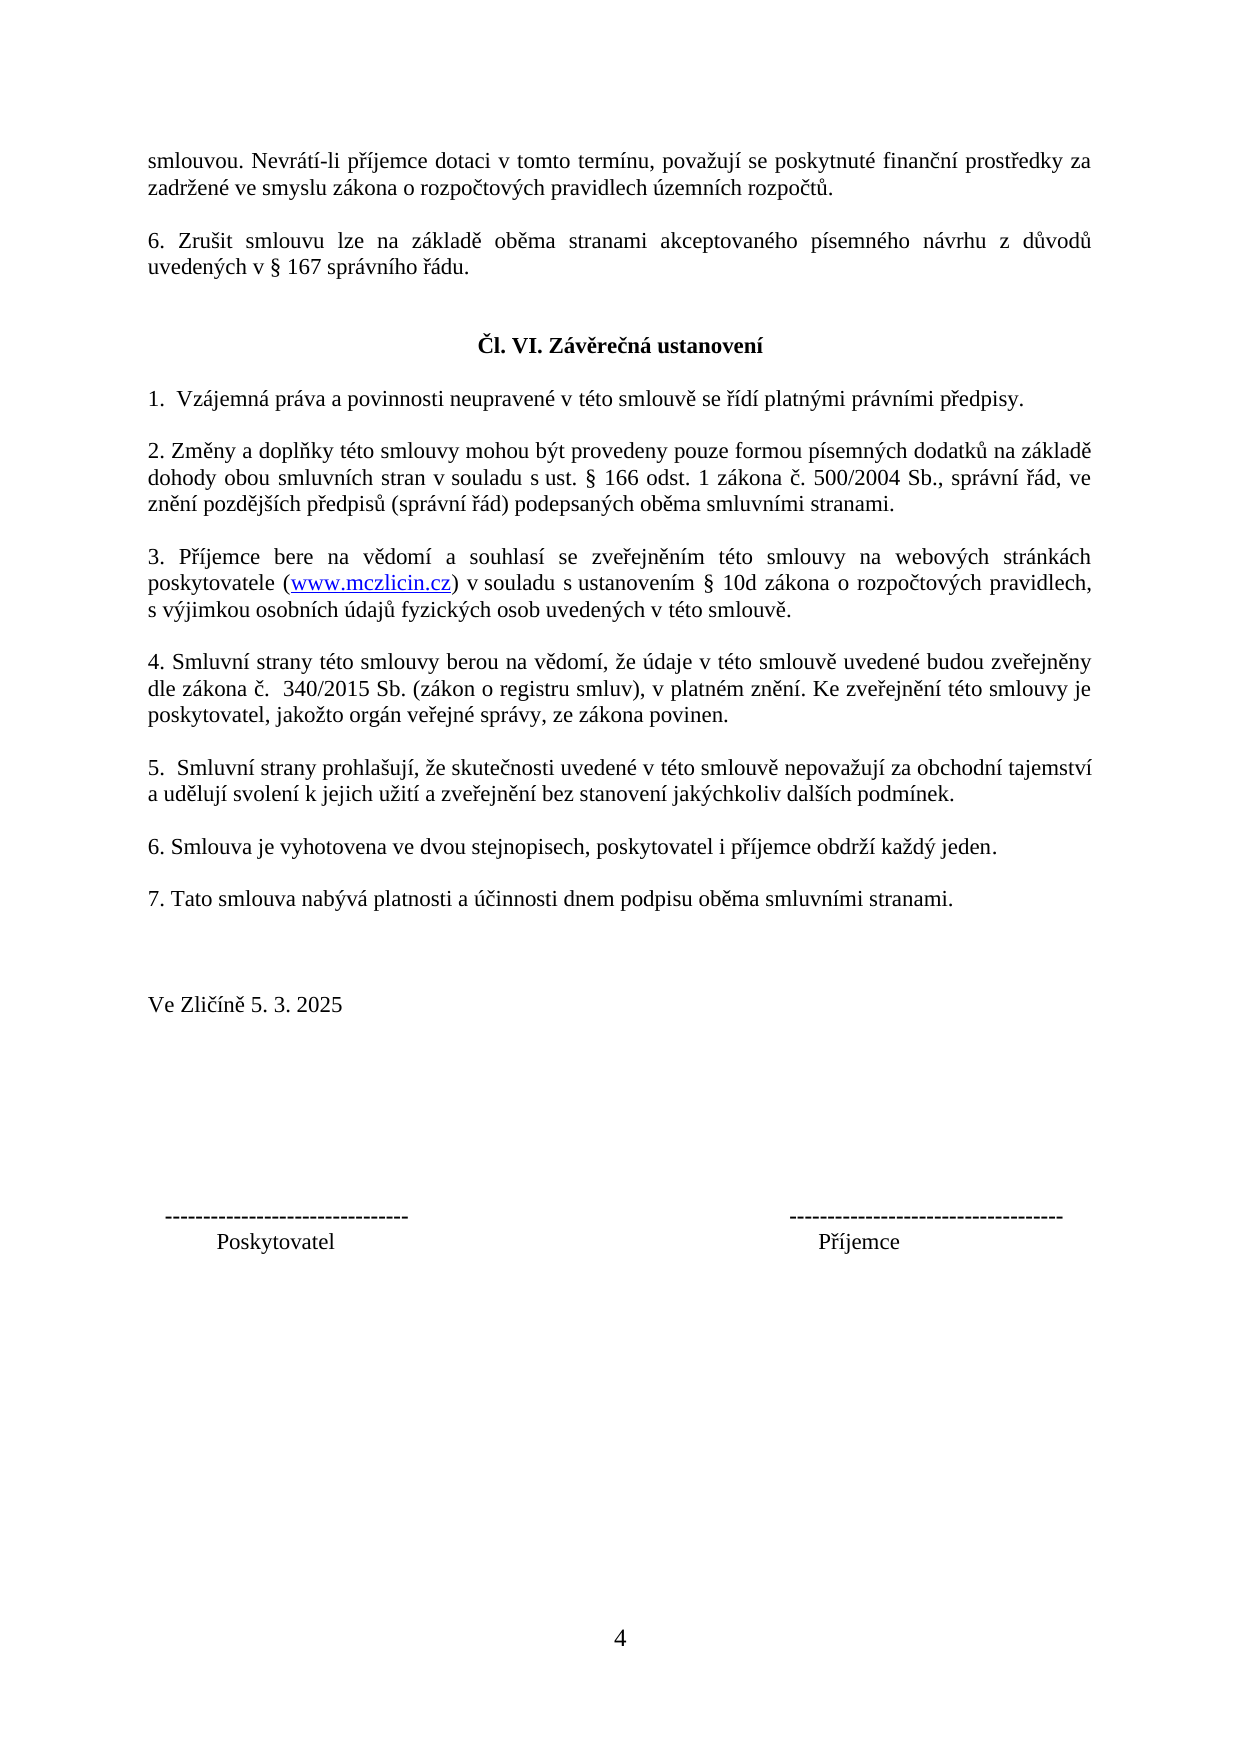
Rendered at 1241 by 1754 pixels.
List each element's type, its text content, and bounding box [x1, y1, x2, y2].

text 6. Smlouva je vyhotovena ve dvou stejnopisech, poskytovatel i příjemce obdrží každý jeden. [148, 833, 1093, 859]
text 2. Změny a doplňky této smlouvy mohou být provedeny pouze formou písemných dodatků na základě dohody obou smluvních stran v souladu s ust. § 166 odst. 1 zákona č. 500/2004 Sb., správní řád, ve znění pozdějších předpisů (správní řád) podepsaných oběma smluvními stranami. [148, 437, 1093, 517]
text Poskytovatel Příjemce [148, 1228, 1093, 1254]
text 6. Zrušit smlouvu lze na základě oběma stranami akceptovaného písemného návrhu z důvodů uvedených v § 167 správního řádu. [148, 227, 1093, 279]
text 4. Smluvní strany této smlouvy berou na vědomí, že údaje v této smlouvě uvedené budou zveřejněny dle zákona č. 340/2015 Sb. (zákon o registru smluv), v platném znění. Ke zveřejnění této smlouvy je poskytovatel, jakožto orgán veřejné správy, ze zákona povinen. [148, 648, 1093, 727]
text -------------------------------- ------------------------------------ [148, 1202, 1093, 1228]
text 7. Tato smlouva nabývá platnosti a účinnosti dnem podpisu oběma smluvními stranami. [148, 886, 1093, 912]
text Ve Zličíně 5. 3. 2025 [148, 991, 1093, 1017]
text 5. Smluvní strany prohlašují, že skutečnosti uvedené v této smlouvě nepovažují za obchodní tajemství a udělují svolení k jejich užití a zveřejnění bez stanovení jakýchkoliv dalších podmínek. [148, 754, 1093, 806]
text Čl. VI. Závěrečná ustanovení [148, 332, 1093, 358]
text 1. Vzájemná práva a povinnosti neupravené v této smlouvě se řídí platnými právními předpisy. [148, 385, 1093, 411]
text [148, 148, 1093, 200]
text 3. Příjemce bere na vědomí a souhlasí se zveřejněním této smlouvy na webových stránkách poskytovatele (www.mczlicin.cz) v souladu s ustanovením § 10d zákona o rozpočtových pravidlech, s výjimkou osobních údajů fyzických osob uvedených v této smlouvě. [148, 543, 1093, 622]
